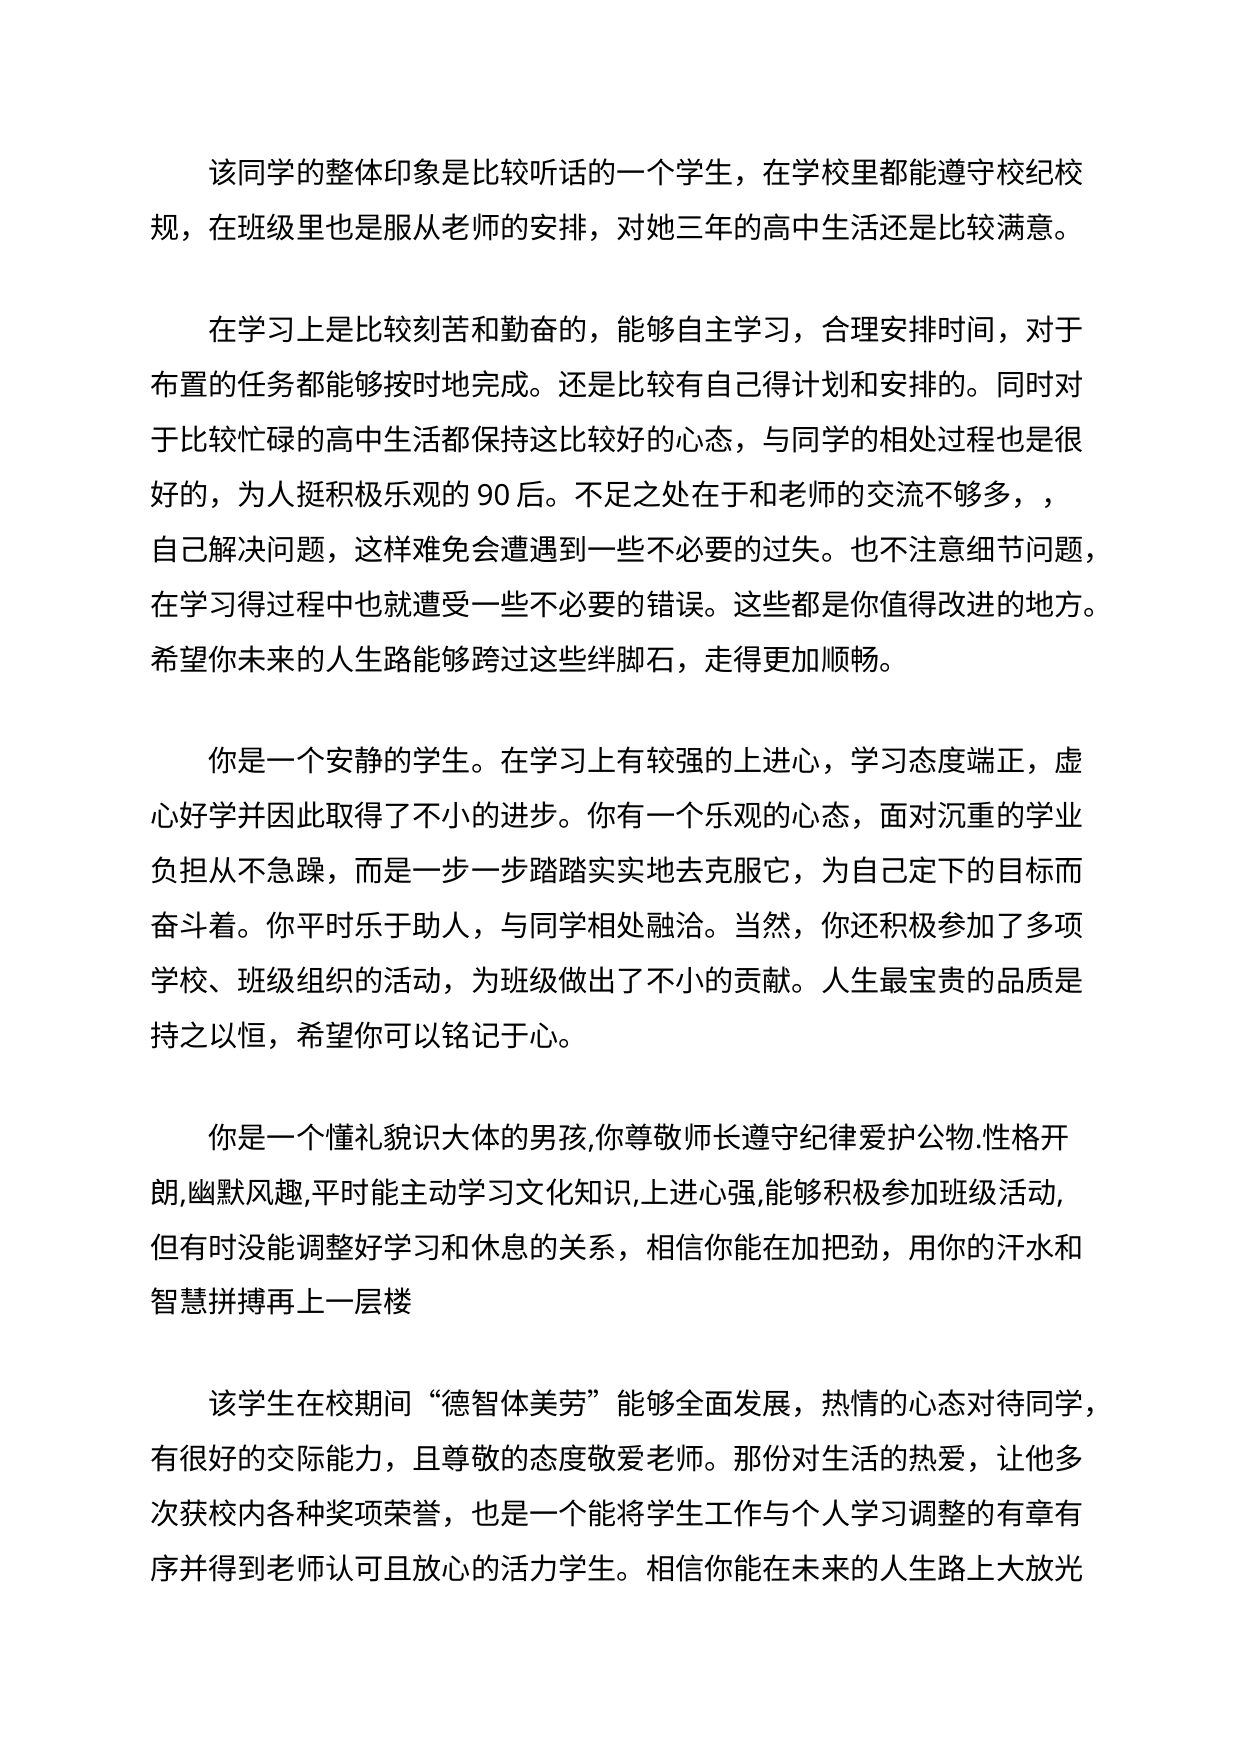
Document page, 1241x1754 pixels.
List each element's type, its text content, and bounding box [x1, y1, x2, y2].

text 你是一个安静的学生。在学习上有较强的上进心，学习态度端正，虚心好学并因此取得了不小的进步。你有一个乐观的心态，面对沉重的学业负担从不急躁，而是一步一步踏踏实实地去克服它，为自己定下的目标而奋斗着。你平时乐于助人，与同学相处融洽。当然，你还积极参加了多项学校、班级组织的活动，为班级做出了不小的贡献。人生最宝贵的品质是持之以恒，希望你可以铭记于心。 [150, 738, 1090, 1055]
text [150, 1381, 1090, 1588]
text 该同学的整体印象是比较听话的一个学生，在学校里都能遵守校纪校规，在班级里也是服从老师的安排，对她三年的高中生活还是比较满意。 [150, 150, 1090, 247]
text 你是一个懂礼貌识大体的男孩,你尊敬师长遵守纪律爱护公物.性格开朗,幽默风趣,平时能主动学习文化知识,上进心强,能够积极参加班级活动,但有时没能调整好学习和休息的关系，相信你能在加把劲，用你的汗水和智慧拼搏再上一层楼 [150, 1114, 1090, 1321]
text 在学习上是比较刻苦和勤奋的，能够自主学习，合理安排时间，对于布置的任务都能够按时地完成。还是比较有自己得计划和安排的。同时对于比较忙碌的高中生活都保持这比较好的心态，与同学的相处过程也是很好的，为人挺积极乐观的90后。不足之处在于和老师的交流不够多，，自己解决问题，这样难免会遭遇到一些不必要的过失。也不注意细节问题，在学习得过程中也就遭受一些不必要的错误。这些都是你值得改进的地方。希望你未来的人生路能够跨过这些绊脚石，走得更加顺畅。 [150, 307, 1090, 678]
